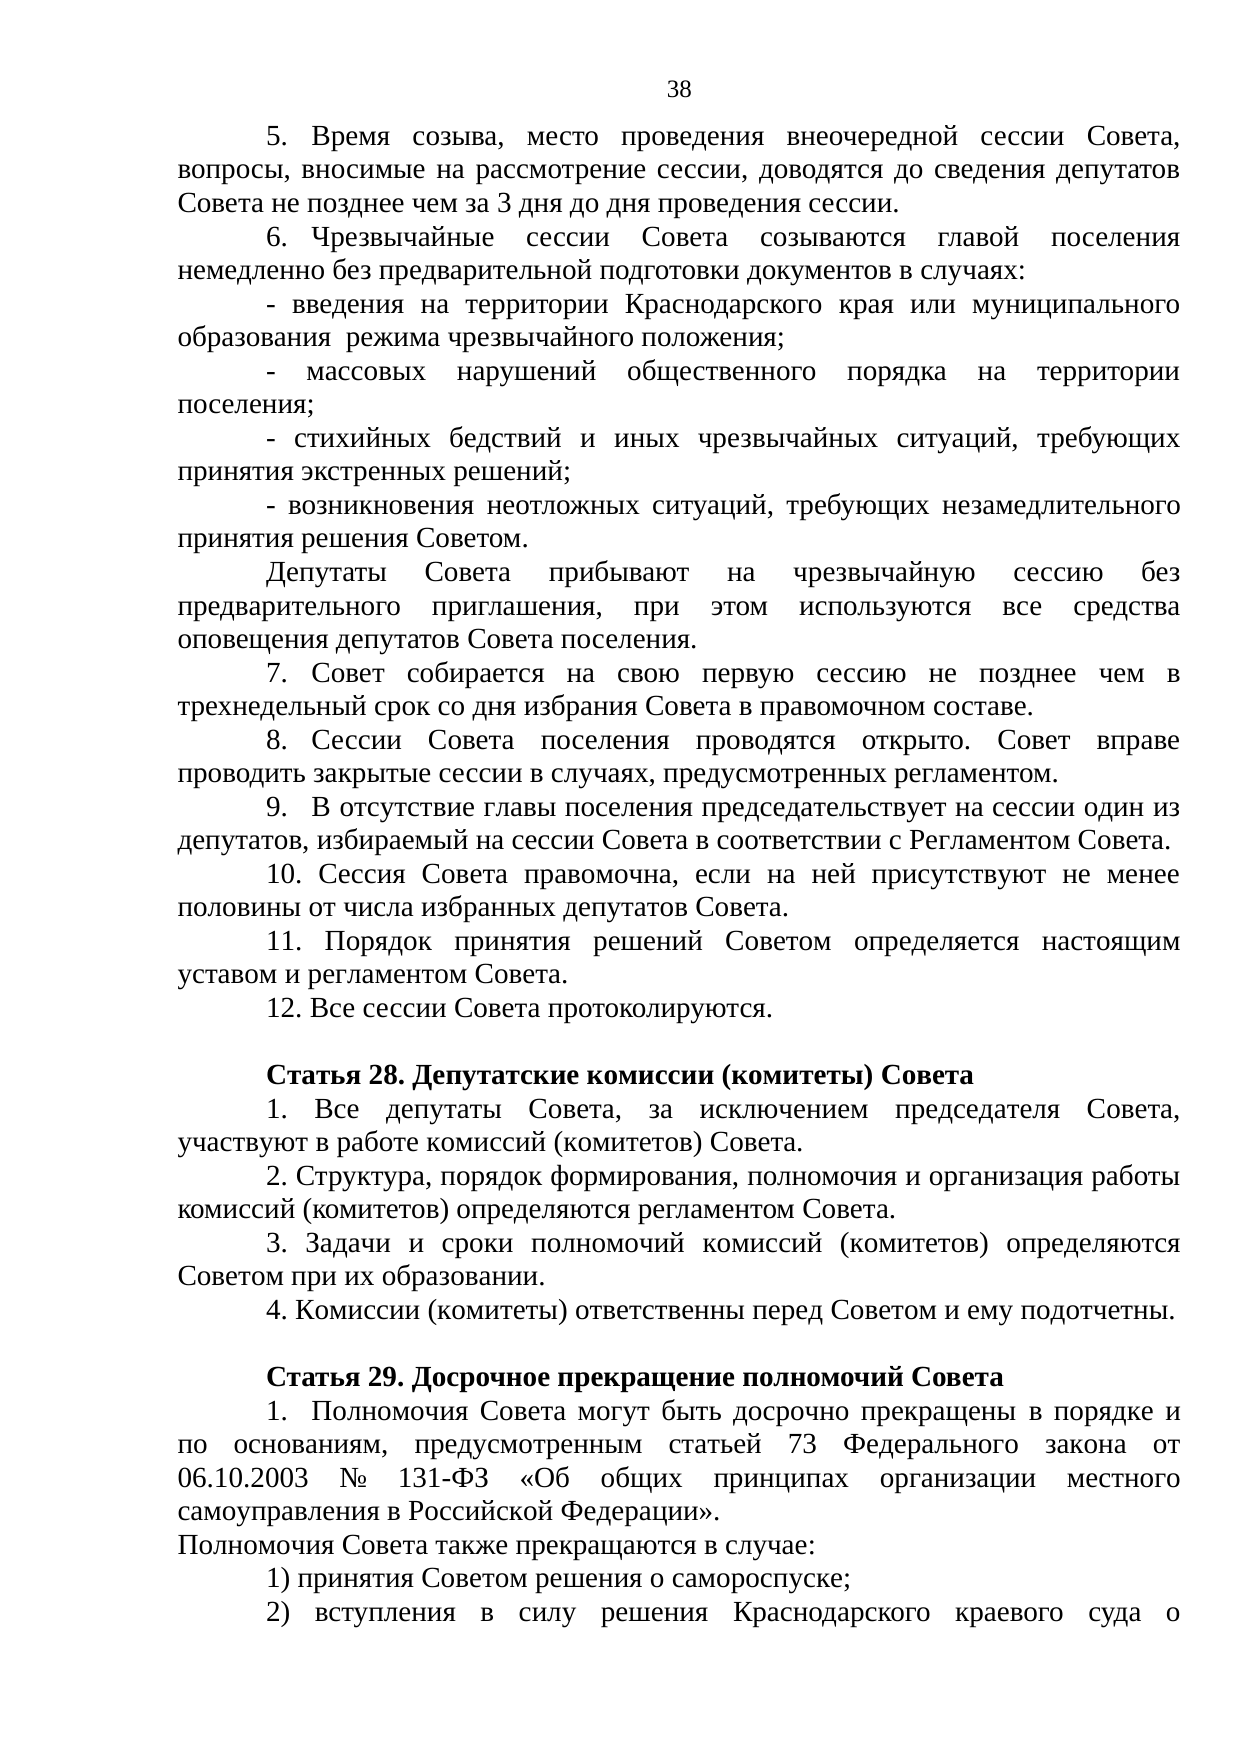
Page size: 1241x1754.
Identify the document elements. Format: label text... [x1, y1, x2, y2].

list Чрезвычайные сессии Совета созываются главой поселения немедленно без предварительной подготовки документов в случаях: [177, 219, 1181, 286]
text Полномочия Совета также прекращаются в случае: [177, 1527, 1181, 1560]
text 1. Все депутаты Совета, за исключением председателя Совета, участвуют в работе комиссий (комитетов) Совета. [177, 1091, 1181, 1158]
text - массовых нарушений общественного порядка на территории поселения; [177, 353, 1181, 420]
subtitle Статья 28. Депутатские комиссии (комитеты) Совета [177, 1057, 1181, 1091]
list Полномочия Совета могут быть досрочно прекращены в порядке и по основаниям, предусмотренным статьей 73 Федерального закона от 06.10.2003 № 131-ФЗ «Об общих принципах организации местного самоуправления в Российской Федерации». [177, 1393, 1181, 1527]
list В отсутствие главы поселения председательствует на сессии один из депутатов, избираемый на сессии Совета в соответствии с Регламентом Совета. [177, 789, 1181, 856]
text 12. Все сессии Совета протоколируются. [177, 990, 1181, 1024]
list Совет собирается на свою первую сессию не позднее чем в трехнедельный срок со дня избрания Совета в правомочном составе. [177, 655, 1181, 722]
text Депутаты Совета прибывают на чрезвычайную сессию без предварительного приглашения, при этом используются все средства оповещения депутатов Совета поселения. [177, 554, 1181, 655]
text - стихийных бедствий и иных чрезвычайных ситуаций, требующих принятия экстренных решений; [177, 420, 1181, 487]
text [177, 1594, 1181, 1627]
list Сессии Совета поселения проводятся открыто. Совет вправе проводить закрытые сессии в случаях, предусмотренных регламентом. [177, 722, 1181, 789]
text 1) принятия Советом решения о самороспуске; [177, 1560, 1181, 1594]
text 4. Комиссии (комитеты) ответственны перед Советом и ему подотчетны. [177, 1292, 1181, 1326]
text 10. Сессия Совета правомочна, если на ней присутствуют не менее половины от числа избранных депутатов Совета. [177, 856, 1181, 923]
text Статья 29. Досрочное прекращение полномочий Совета [177, 1359, 1181, 1393]
text 11. Порядок принятия решений Советом определяется настоящим уставом и регламентом Совета. [177, 923, 1181, 990]
text 2. Структура, порядок формирования, полномочия и организация работы комиссий (комитетов) определяются регламентом Совета. [177, 1158, 1181, 1225]
list Время созыва, место проведения внеочередной сессии Совета, вопросы, вносимые на рассмотрение сессии, доводятся до сведения депутатов Совета не позднее чем за 3 дня до дня проведения сессии. [177, 118, 1181, 219]
text - возникновения неотложных ситуаций, требующих незамедлительного принятия решения Советом. [177, 487, 1181, 554]
text - введения на территории Краснодарского края или муниципального образования режима чрезвычайного положения; [177, 286, 1181, 353]
text 3. Задачи и сроки полномочий комиссий (комитетов) определяются Советом при их образовании. [177, 1225, 1181, 1292]
